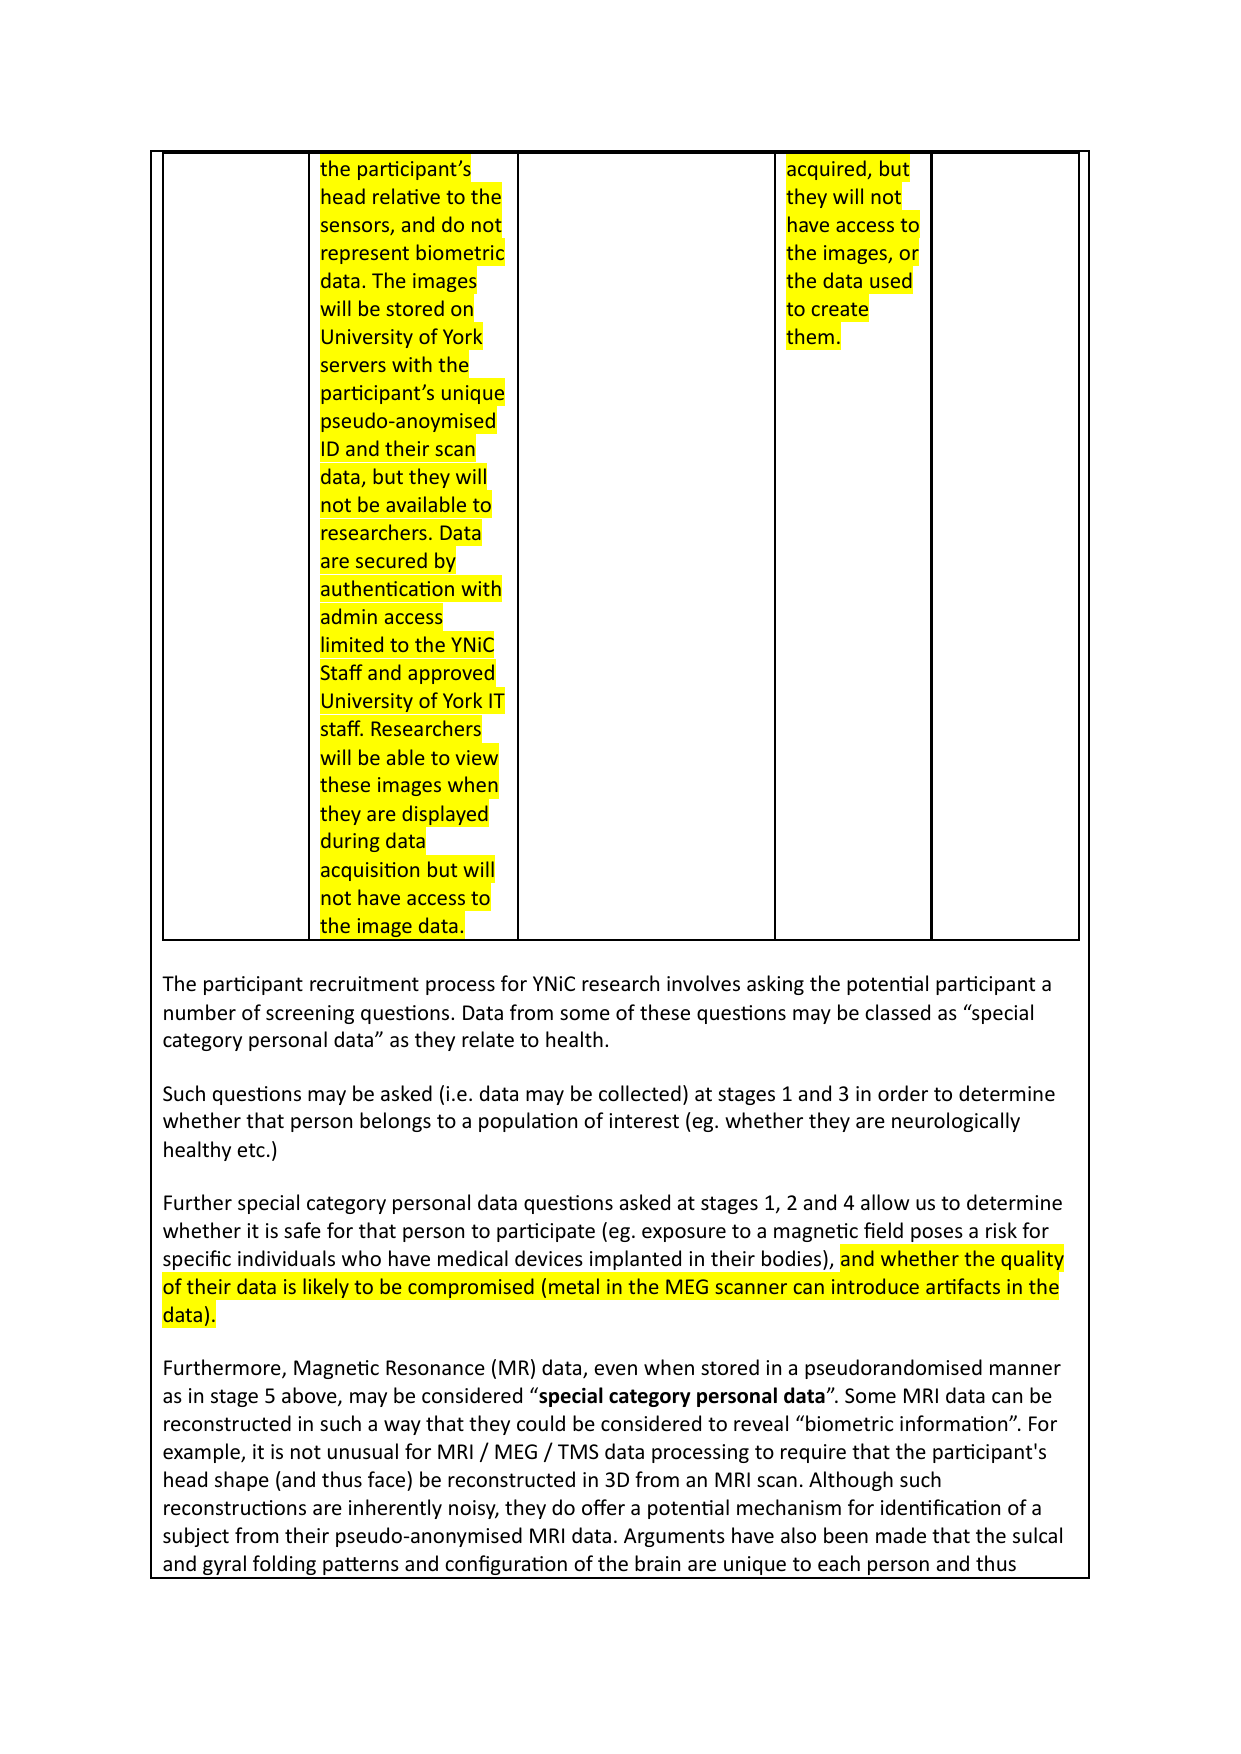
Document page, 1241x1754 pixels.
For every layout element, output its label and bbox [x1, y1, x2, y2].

table_cell [152, 152, 1088, 1577]
